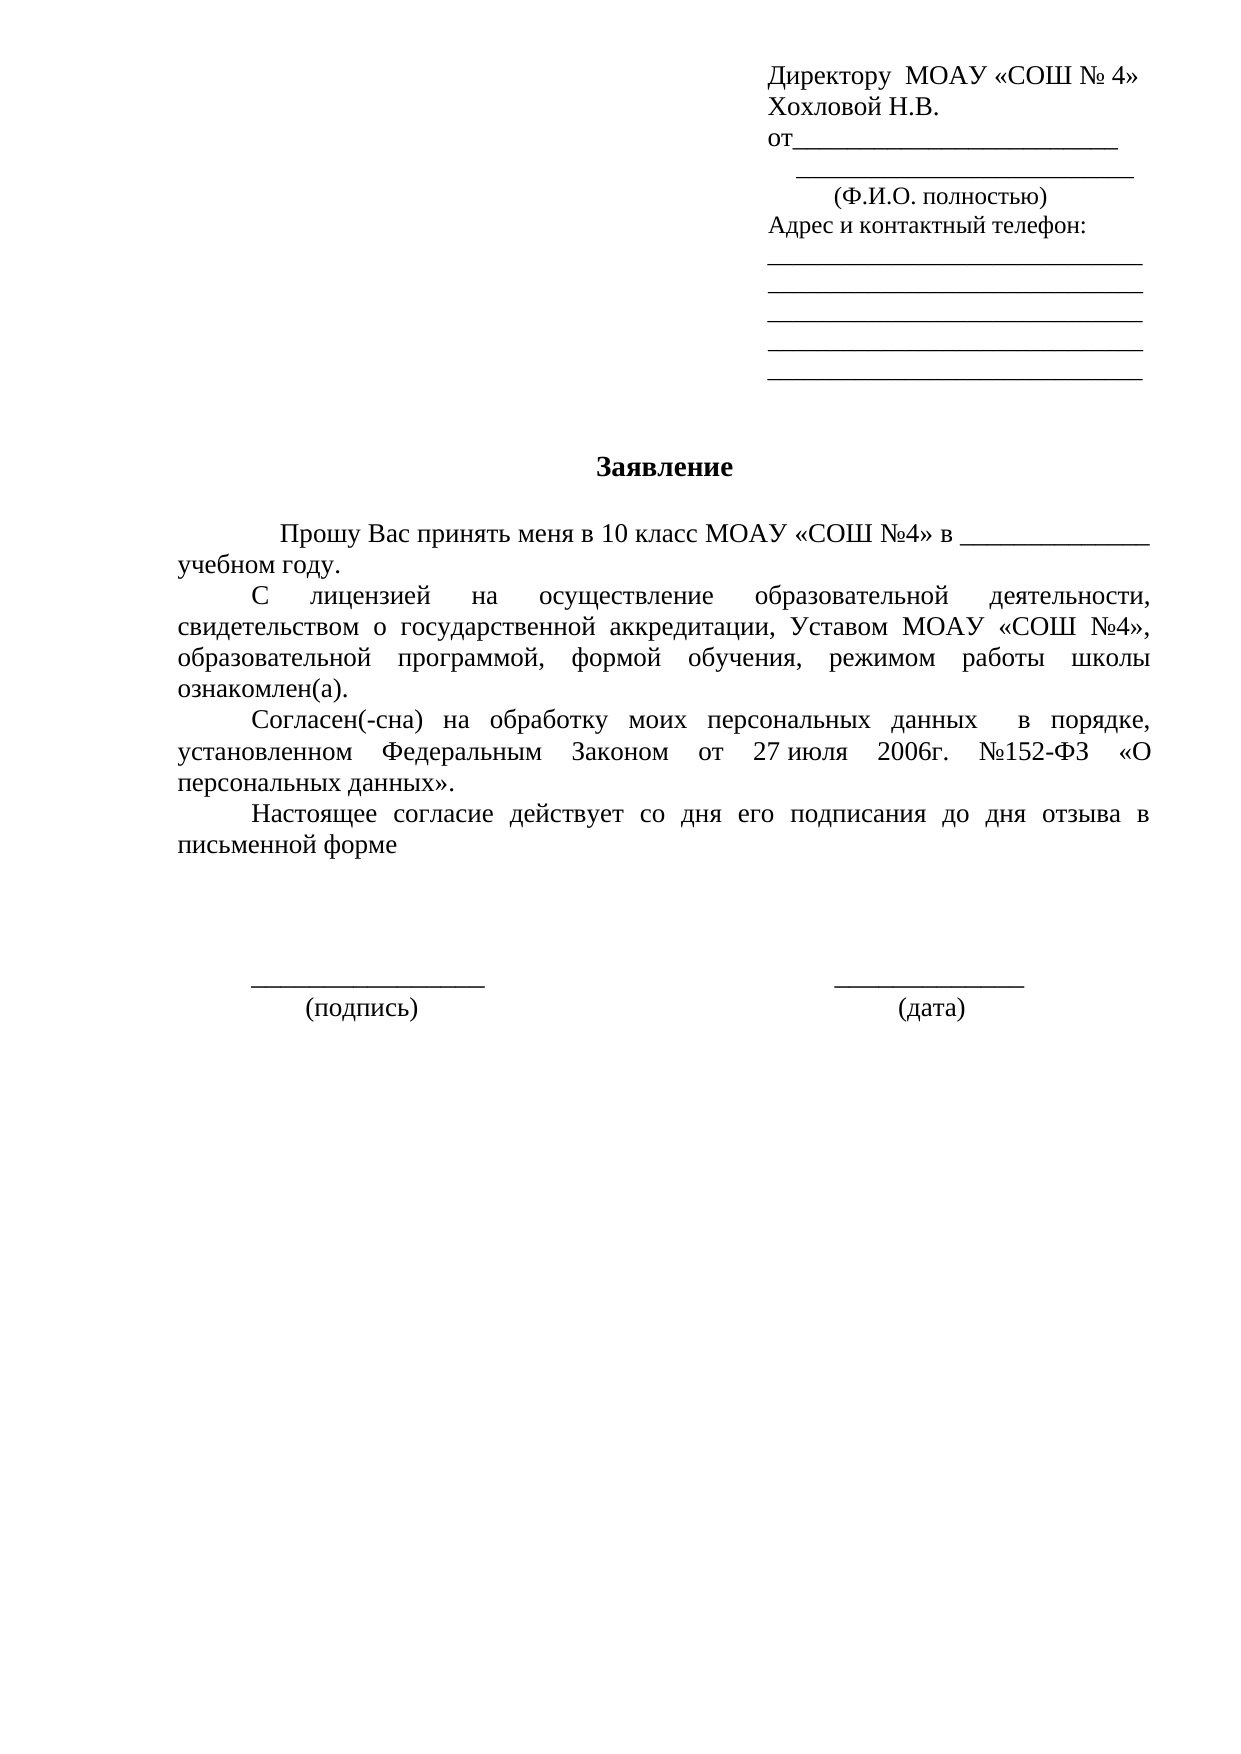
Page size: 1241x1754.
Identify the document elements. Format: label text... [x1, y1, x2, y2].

text ________________ _____________ [177, 957, 1152, 991]
text Заявление [177, 449, 1152, 483]
text ______________________________ ______________________________ [767, 267, 1152, 325]
text Директору МОАУ «СОШ № 4» [767, 59, 1152, 90]
text С лицензией на осуществление образовательной деятельности, свидетельством о государственной аккредитации, Уставом МОАУ «СОШ №4», образовательной программой, формой обучения, режимом работы школы ознакомлен(а). [177, 579, 1152, 703]
text ______________________________ ______________________________ [767, 325, 1152, 382]
text Прошу Вас принять меня в 10 класс МОАУ «СОШ №4» в ______________ учебном году. [177, 517, 1152, 579]
text ___________________________ [177, 152, 1152, 181]
subtitle от________________________ [767, 121, 1152, 152]
text (подпись) (дата) [177, 991, 1152, 1022]
text (Ф.И.О. полностью) [177, 181, 1152, 210]
text Настоящее согласие действует со дня его подписания до дня отзыва в письменной форме [177, 797, 1152, 859]
text Согласен(-сна) на обработку моих персональных данных в порядке, установленном Федеральным Законом от 27 июля 2006г. №152-ФЗ «О персональных данных». [177, 703, 1152, 797]
text Хохловой Н.В. [767, 90, 1152, 121]
text Адрес и контактный телефон: ______________________________ [767, 210, 1152, 267]
